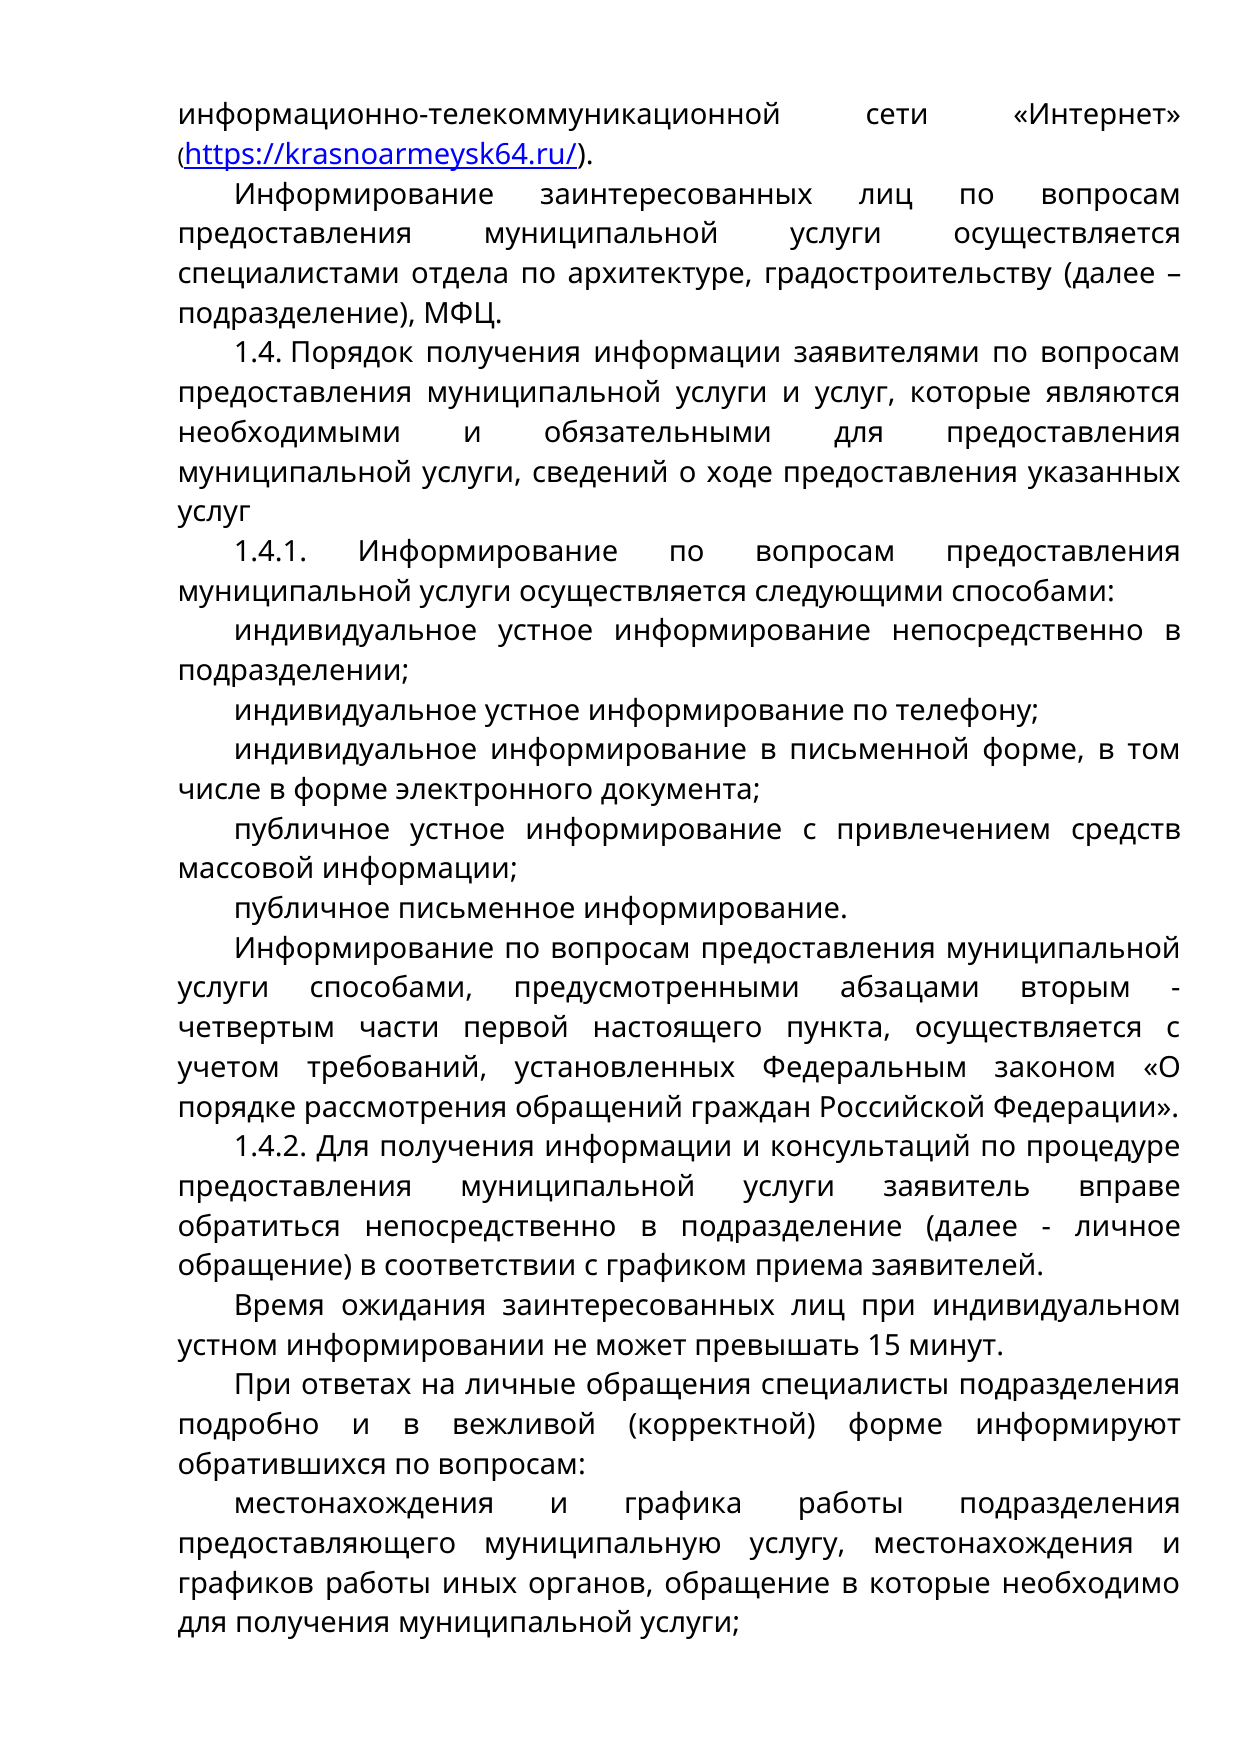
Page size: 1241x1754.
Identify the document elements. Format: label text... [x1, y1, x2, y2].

text 1.4.1. Информирование по вопросам предоставления муниципальной услуги осуществляется следующими способами: [177, 530, 1181, 609]
text индивидуальное устное информирование по телефону; [177, 689, 1181, 729]
text местонахождения и графика работы подразделения предоставляющего муниципальную услугу, местонахождения и графиков работы иных органов, обращение в которые необходимо для получения муниципальной услуги; [177, 1483, 1181, 1641]
text публичное устное информирование с привлечением средств массовой информации; [177, 808, 1181, 887]
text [177, 94, 1181, 173]
text Информирование заинтересованных лиц по вопросам предоставления муниципальной услуги осуществляется специалистами отдела по архитектуре, градостроительству (далее – подразделение), МФЦ. [177, 173, 1181, 332]
text При ответах на личные обращения специалисты подразделения подробно и в вежливой (корректной) форме информируют обратившихся по вопросам: [177, 1364, 1181, 1483]
text Информирование по вопросам предоставления муниципальной услуги способами, предусмотренными абзацами вторым - четвертым части первой настоящего пункта, осуществляется с учетом требований, установленных Федеральным законом «О порядке рассмотрения обращений граждан Российской Федерации». [177, 927, 1181, 1126]
text 1.4.2. Для получения информации и консультаций по процедуре предоставления муниципальной услуги заявитель вправе обратиться непосредственно в подразделение (далее - личное обращение) в соответствии с графиком приема заявителей. [177, 1126, 1181, 1284]
text публичное письменное информирование. [177, 887, 1181, 927]
text индивидуальное информирование в письменной форме, в том числе в форме электронного документа; [177, 729, 1181, 808]
text индивидуальное устное информирование непосредственно в подразделении; [177, 609, 1181, 689]
text 1.4. Порядок получения информации заявителями по вопросам предоставления муниципальной услуги и услуг, которые являются необходимыми и обязательными для предоставления муниципальной услуги, сведений о ходе предоставления указанных услуг [177, 332, 1181, 530]
text Время ожидания заинтересованных лиц при индивидуальном устном информировании не может превышать 15 минут. [177, 1284, 1181, 1364]
